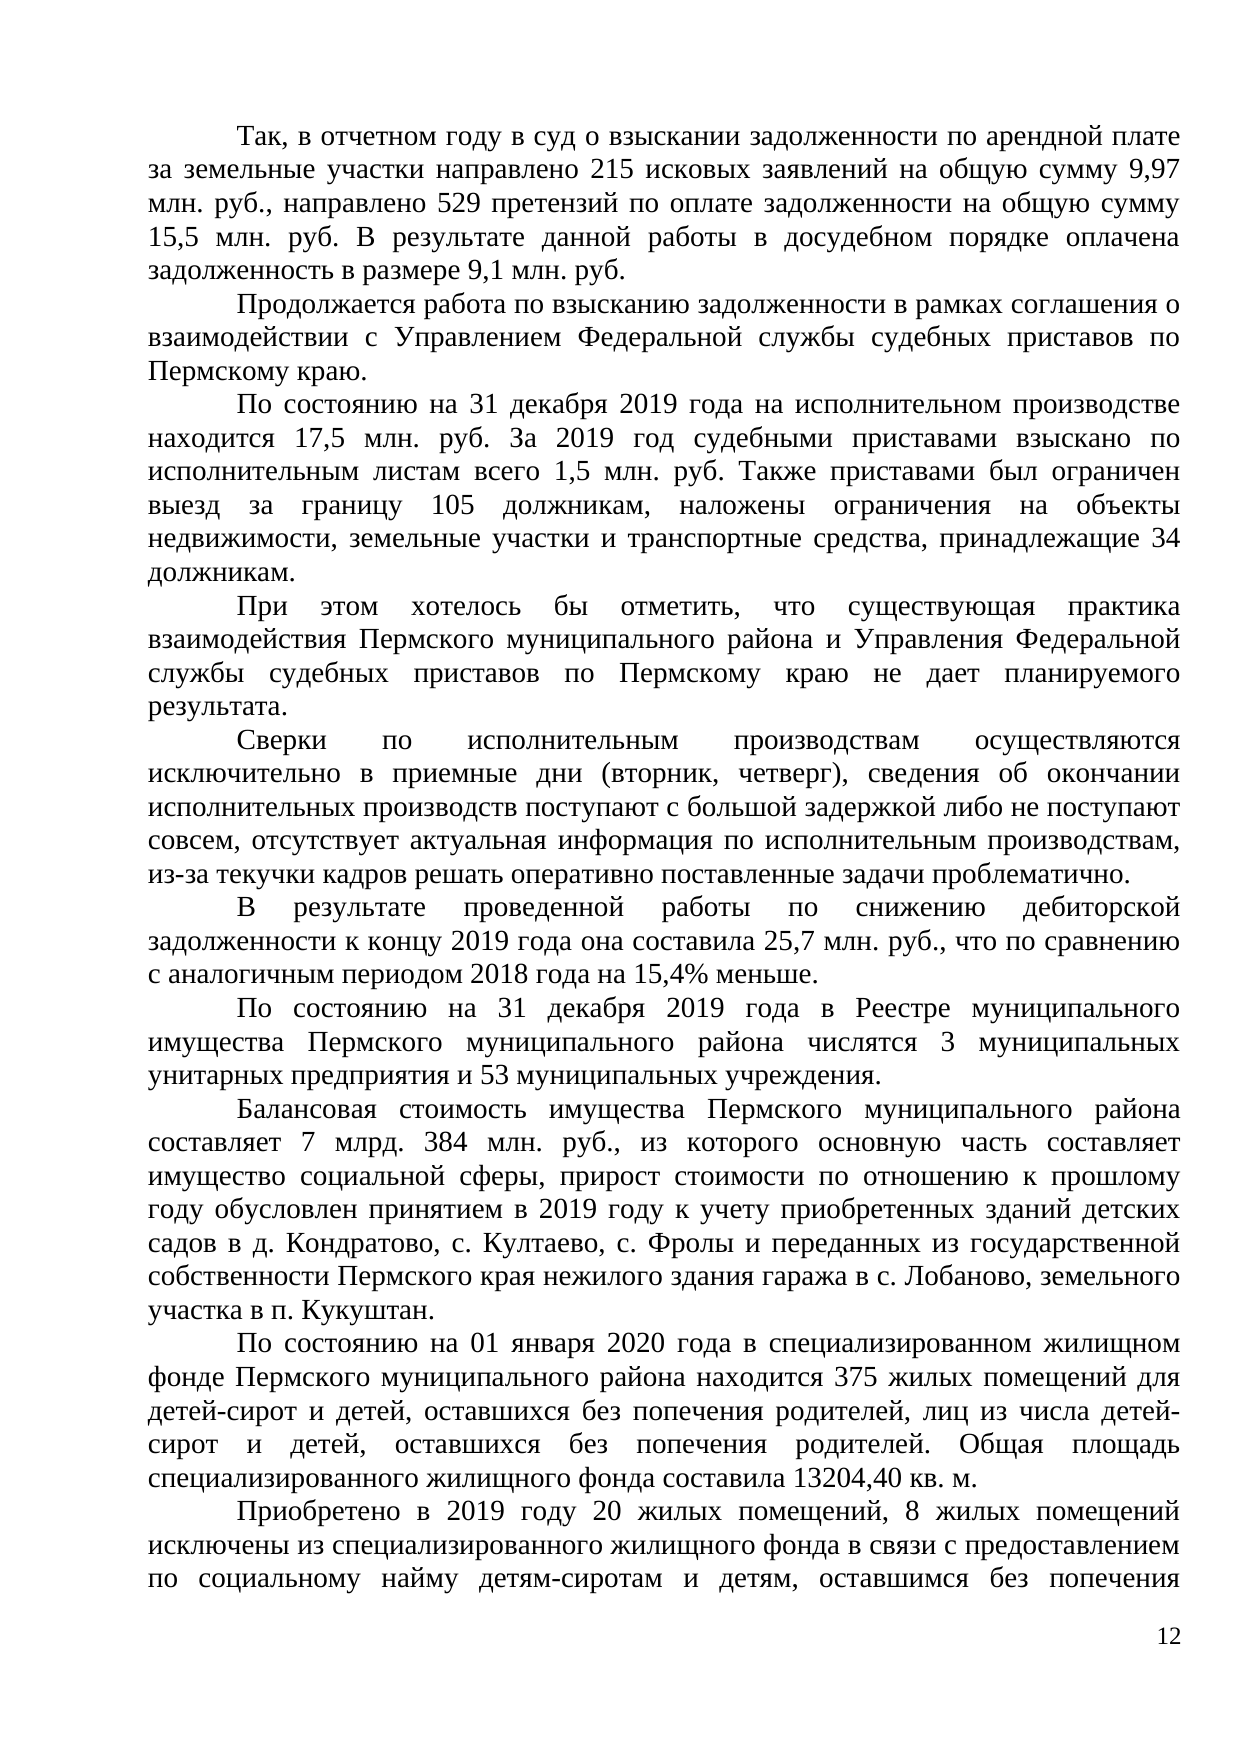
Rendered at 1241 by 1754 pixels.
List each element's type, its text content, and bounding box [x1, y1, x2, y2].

text По состоянию на 01 января 2020 года в специализированном жилищном фонде Пермского муниципального района находится 375 жилых помещений для детей-сирот и детей, оставшихся без попечения родителей, лиц из числа детей-сирот и детей, оставшихся без попечения родителей. Общая площадь специализированного жилищного фонда составила 13204,40 кв. м. [148, 1326, 1181, 1493]
text По состоянию на 31 декабря 2019 года на исполнительном производстве находится 17,5 млн. руб. За 2019 год судебными приставами взыскано по исполнительным листам всего 1,5 млн. руб. Также приставами был ограничен выезд за границу 105 должникам, наложены ограничения на объекты недвижимости, земельные участки и транспортные средства, принадлежащие 34 должникам. [148, 386, 1181, 588]
text Балансовая стоимость имущества Пермского муниципального района составляет 7 млрд. 384 млн. руб., из которого основную часть составляет имущество социальной сферы, прирост стоимости по отношению к прошлому году обусловлен принятием в 2019 году к учету приобретенных зданий детских садов в д. Кондратово, с. Култаево, с. Фролы и переданных из государственной собственности Пермского края нежилого здания гаража в с. Лобаново, земельного участка в п. Кукуштан. [148, 1091, 1181, 1326]
text Так, в отчетном году в суд о взыскании задолженности по арендной плате за земельные участки направлено 215 исковых заявлений на общую сумму 9,97 млн. руб., направлено 529 претензий по оплате задолженности на общую сумму 15,5 млн. руб. В результате данной работы в досудебном порядке оплачена задолженность в размере 9,1 млн. руб. [148, 118, 1181, 286]
text В результате проведенной работы по снижению дебиторской задолженности к концу 2019 года она составила 25,7 млн. руб., что по сравнению с аналогичным периодом 2018 года на 15,4% меньше. [148, 889, 1181, 990]
text Продолжается работа по взысканию задолженности в рамках соглашения о взаимодействии с Управлением Федеральной службы судебных приставов по Пермскому краю. [148, 286, 1181, 386]
text По состоянию на 31 декабря 2019 года в Реестре муниципального имущества Пермского муниципального района числятся 3 муниципальных унитарных предприятия и 53 муниципальных учреждения. [148, 990, 1181, 1091]
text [148, 1493, 1181, 1594]
text При этом хотелось бы отметить, что существующая практика взаимодействия Пермского муниципального района и Управления Федеральной службы судебных приставов по Пермскому краю не дает планируемого результата. [148, 588, 1181, 722]
text Сверки по исполнительным производствам осуществляются исключительно в приемные дни (вторник, четверг), сведения об окончании исполнительных производств поступают с большой задержкой либо не поступают совсем, отсутствует актуальная информация по исполнительным производствам, из-за текучки кадров решать оперативно поставленные задачи проблематично. [148, 722, 1181, 889]
